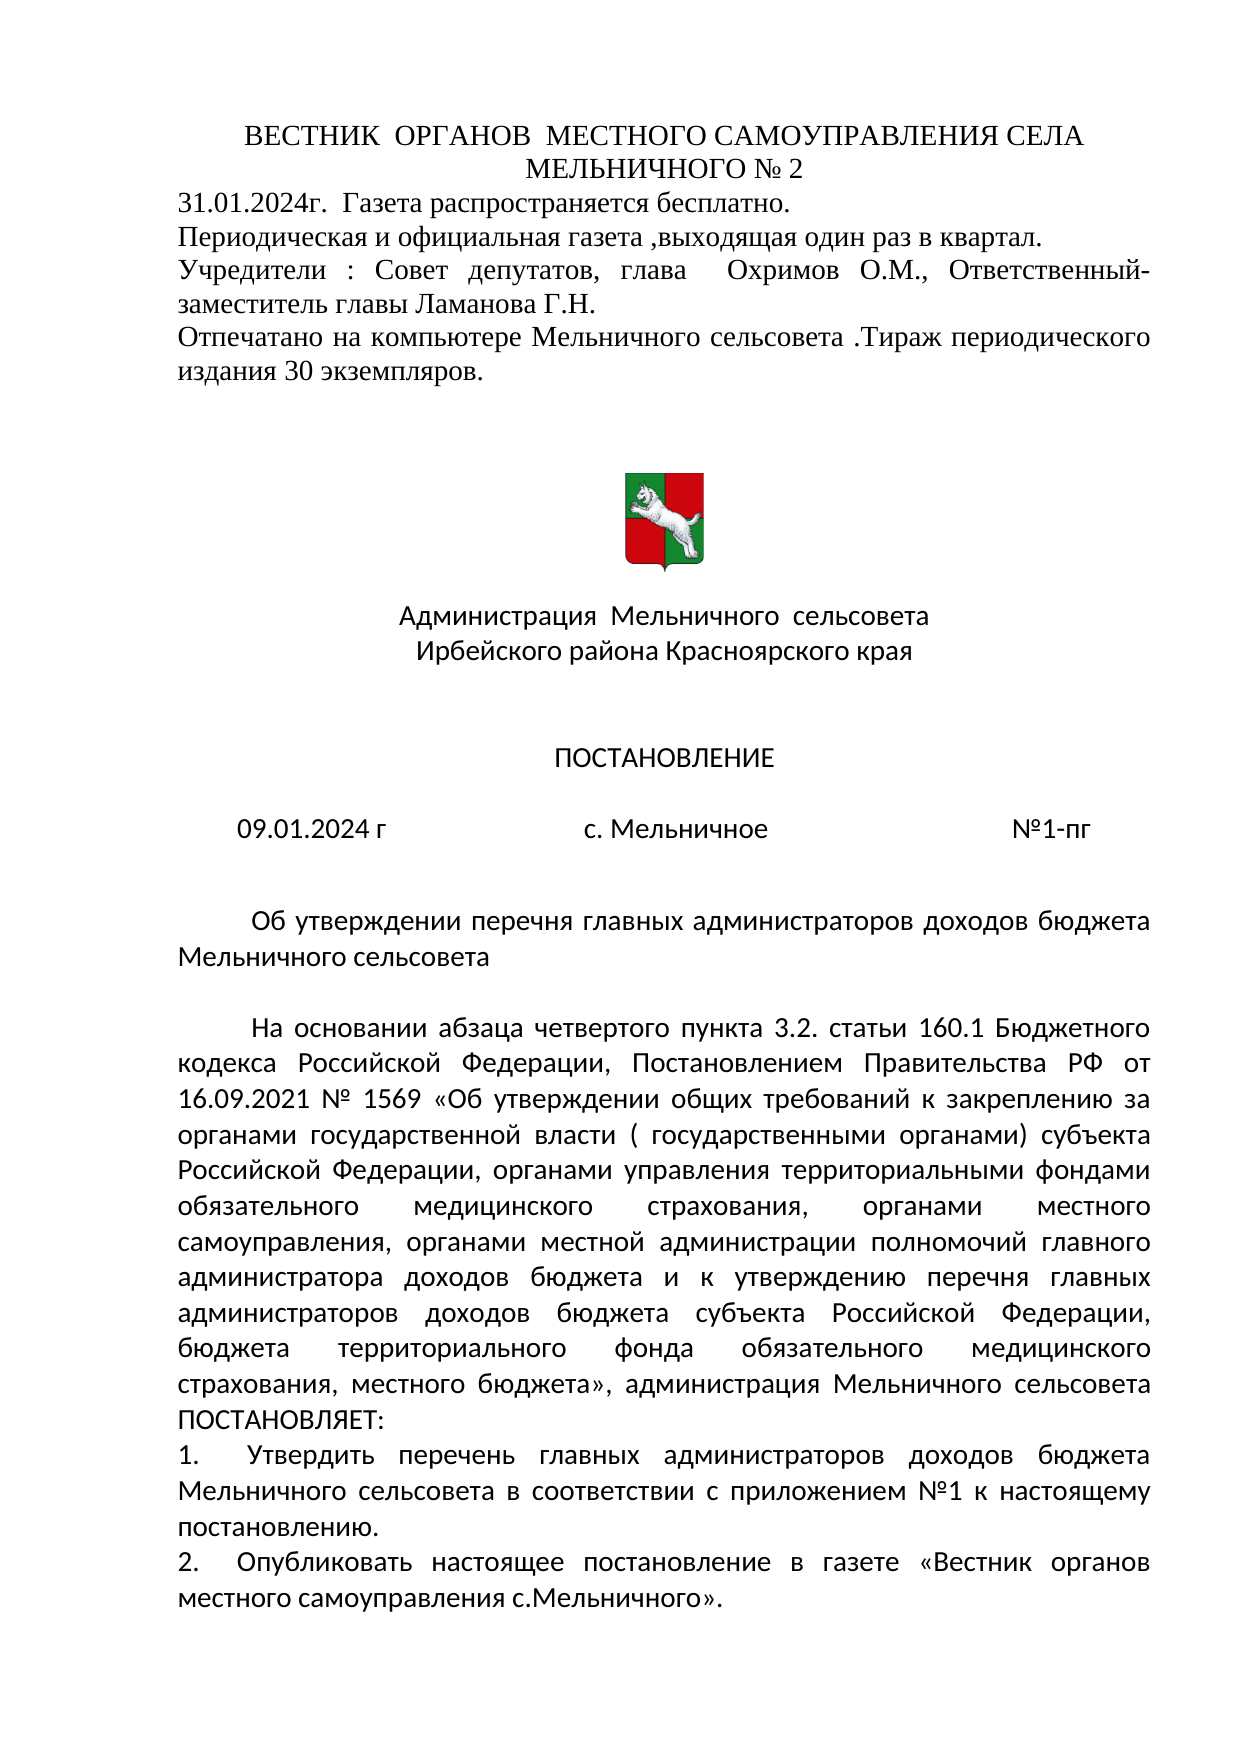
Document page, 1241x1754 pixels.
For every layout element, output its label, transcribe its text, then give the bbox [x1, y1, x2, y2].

text Ирбейского района Красноярского края [177, 632, 1152, 668]
text Отпечатано на компьютере Мельничного сельсовета .Тираж периодического издания 30 экземпляров. [177, 319, 1152, 386]
picture [625, 473, 704, 572]
text ВЕСТНИК ОРГАНОВ МЕСТНОГО САМОУПРАВЛЕНИЯ СЕЛА МЕЛЬНИЧНОГО № 2 [177, 118, 1152, 185]
text ПОСТАНОВЛЕНИЕ [177, 739, 1152, 775]
text Периодическая и официальная газета ,выходящая один раз в квартал. [177, 219, 1152, 252]
text 09.01.2024 г с. Мельничное №1-пг [177, 810, 1152, 846]
text 1. Утвердить перечень главных администраторов доходов бюджета Мельничного сельсовета в соответствии с приложением №1 к настоящему постановлению. [177, 1436, 1152, 1543]
text Учредители : Совет депутатов, глава Охримов О.М., Ответственный- заместитель главы Ламанова Г.Н. [177, 252, 1152, 319]
text 31.01.2024г. Газета распространяется бесплатно. [177, 185, 1152, 219]
text Об утверждении перечня главных администраторов доходов бюджета Мельничного сельсовета [177, 902, 1152, 973]
text Администрация Мельничного сельсовета [177, 597, 1152, 632]
text 2. Опубликовать настоящее постановление в газете «Вестник органов местного самоуправления с.Мельничного». [177, 1543, 1152, 1614]
text На основании абзаца четвертого пункта 3.2. статьи 160.1 Бюджетного кодекса Российской Федерации, Постановлением Правительства РФ от 16.09.2021 № 1569 «Об утверждении общих требований к закреплению за органами государственной власти ( государственными органами) субъекта Российской Федерации, органами управления территориальными фондами обязательного медицинского страхования, органами местного самоуправления, органами местной администрации полномочий главного администратора доходов бюджета и к утверждению перечня главных администраторов доходов бюджета субъекта Российской Федерации, бюджета территориального фонда обязательного медицинского страхования, местного бюджета», администрация Мельничного сельсовета ПОСТАНОВЛЯЕТ: [177, 1009, 1152, 1436]
